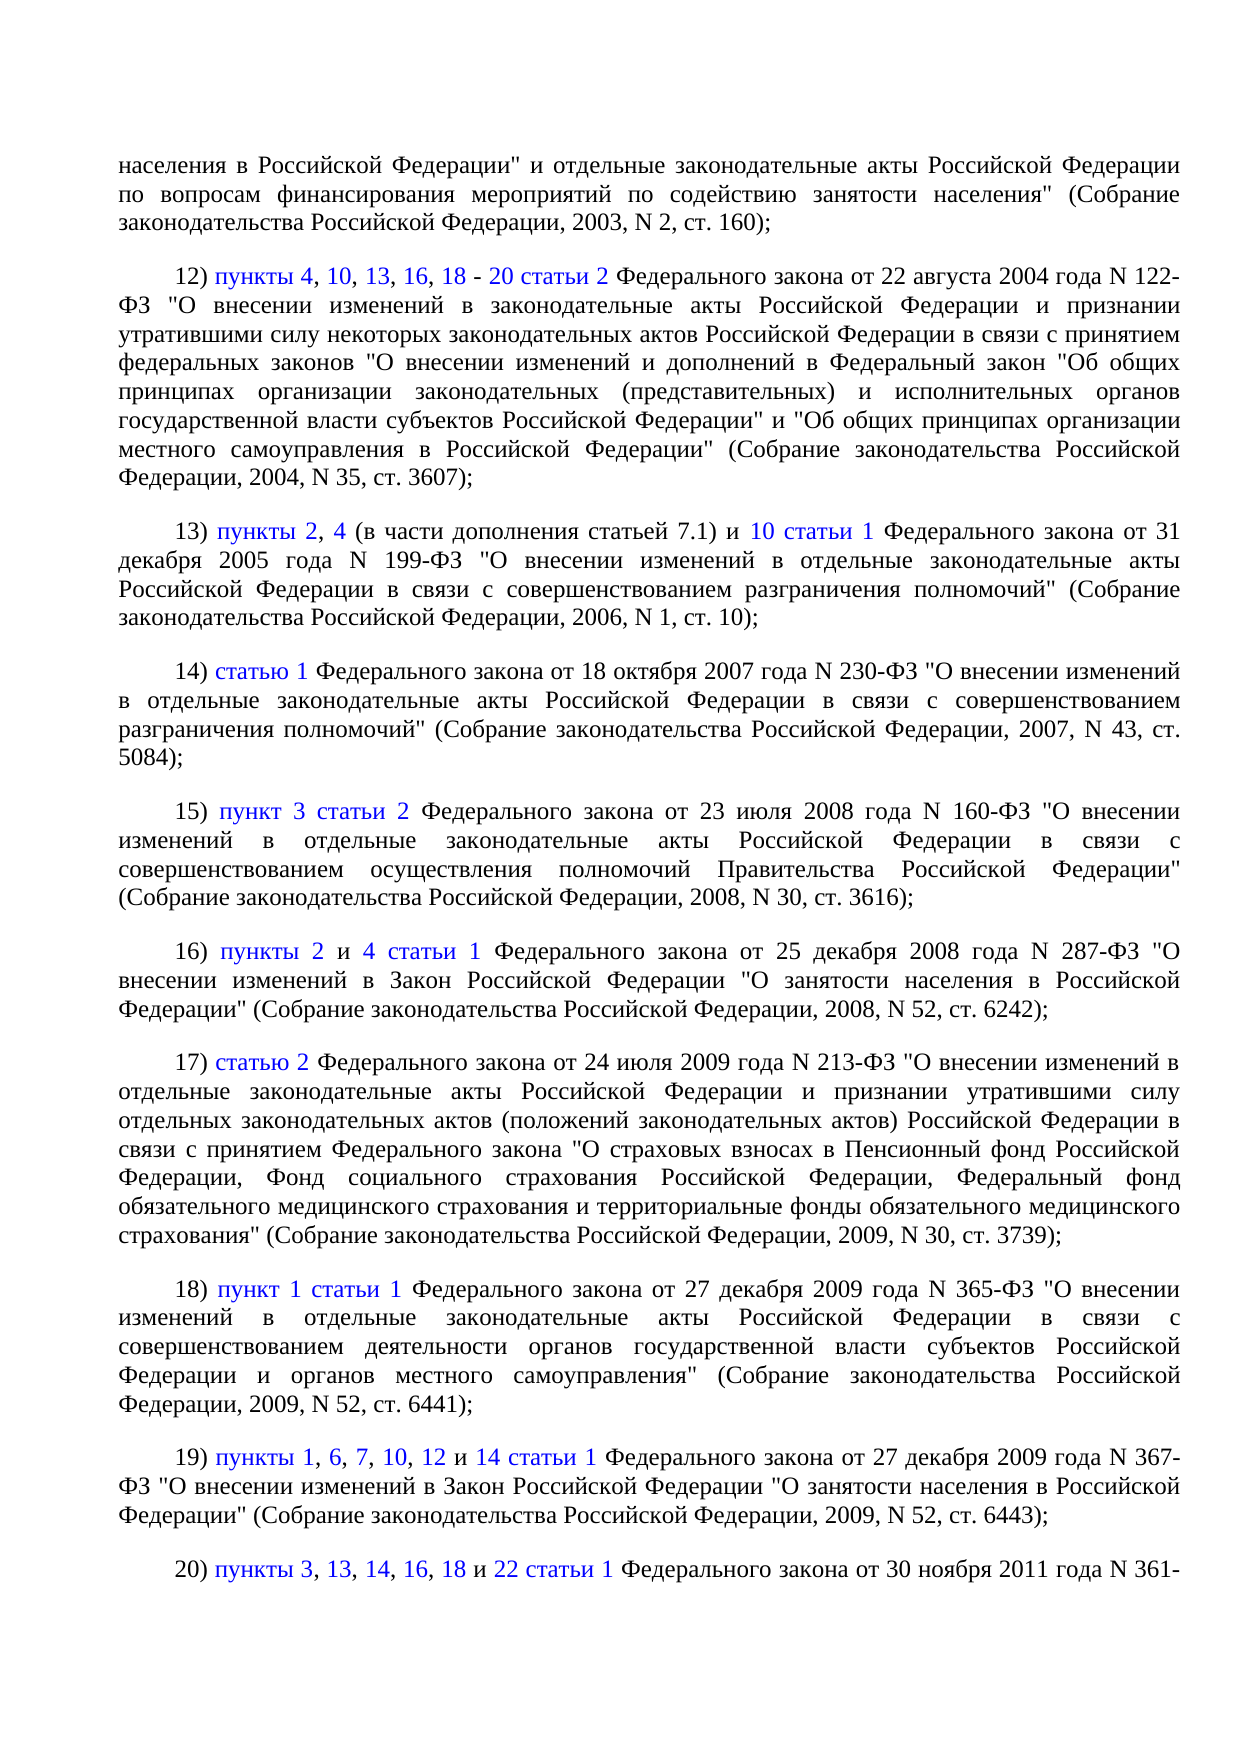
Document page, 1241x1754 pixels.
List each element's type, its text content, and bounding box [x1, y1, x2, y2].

text 12) пункты 4, 10, 13, 16, 18 - 20 статьи 2 Федерального закона от 22 августа 2004 года N 122-ФЗ "О внесении изменений в законодательные акты Российской Федерации и признании утратившими силу некоторых законодательных актов Российской Федерации в связи с принятием федеральных законов "О внесении изменений и дополнений в Федеральный закон "Об общих принципах организации законодательных (представительных) и исполнительных органов государственной власти субъектов Российской Федерации" и "Об общих принципах организации местного самоуправления в Российской Федерации" (Собрание законодательства Российской Федерации, 2004, N 35, ст. 3607); [118, 261, 1181, 491]
text 19) пункты 1, 6, 7, 10, 12 и 14 статьи 1 Федерального закона от 27 декабря 2009 года N 367-ФЗ "О внесении изменений в Закон Российской Федерации "О занятости населения в Российской Федерации" (Собрание законодательства Российской Федерации, 2009, N 52, ст. 6443); [118, 1442, 1181, 1529]
text 16) пункты 2 и 4 статьи 1 Федерального закона от 25 декабря 2008 года N 287-ФЗ "О внесении изменений в Закон Российской Федерации "О занятости населения в Российской Федерации" (Собрание законодательства Российской Федерации, 2008, N 52, ст. 6242); [118, 936, 1181, 1022]
text 18) пункт 1 статьи 1 Федерального закона от 27 декабря 2009 года N 365-ФЗ "О внесении изменений в отдельные законодательные акты Российской Федерации в связи с совершенствованием деятельности органов государственной власти субъектов Российской Федерации и органов местного самоуправления" (Собрание законодательства Российской Федерации, 2009, N 52, ст. 6441); [118, 1274, 1181, 1417]
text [118, 150, 1181, 236]
text 15) пункт 3 статьи 2 Федерального закона от 23 июля 2008 года N 160-ФЗ "О внесении изменений в отдельные законодательные акты Российской Федерации в связи с совершенствованием осуществления полномочий Правительства Российской Федерации" (Собрание законодательства Российской Федерации, 2008, N 30, ст. 3616); [118, 796, 1181, 911]
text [118, 1554, 1181, 1582]
text 14) статью 1 Федерального закона от 18 октября 2007 года N 230-ФЗ "О внесении изменений в отдельные законодательные акты Российской Федерации в связи с совершенствованием разграничения полномочий" (Собрание законодательства Российской Федерации, 2007, N 43, ст. 5084); [118, 656, 1181, 771]
text 17) статью 2 Федерального закона от 24 июля 2009 года N 213-ФЗ "О внесении изменений в отдельные законодательные акты Российской Федерации и признании утратившими силу отдельных законодательных актов (положений законодательных актов) Российской Федерации в связи с принятием Федерального закона "О страховых взносах в Пенсионный фонд Российской Федерации, Фонд социального страхования Российской Федерации, Федеральный фонд обязательного медицинского страхования и территориальные фонды обязательного медицинского страхования" (Собрание законодательства Российской Федерации, 2009, N 30, ст. 3739); [118, 1047, 1181, 1249]
text 13) пункты 2, 4 (в части дополнения статьей 7.1) и 10 статьи 1 Федерального закона от 31 декабря 2005 года N 199-ФЗ "О внесении изменений в отдельные законодательные акты Российской Федерации в связи с совершенствованием разграничения полномочий" (Собрание законодательства Российской Федерации, 2006, N 1, ст. 10); [118, 516, 1181, 631]
